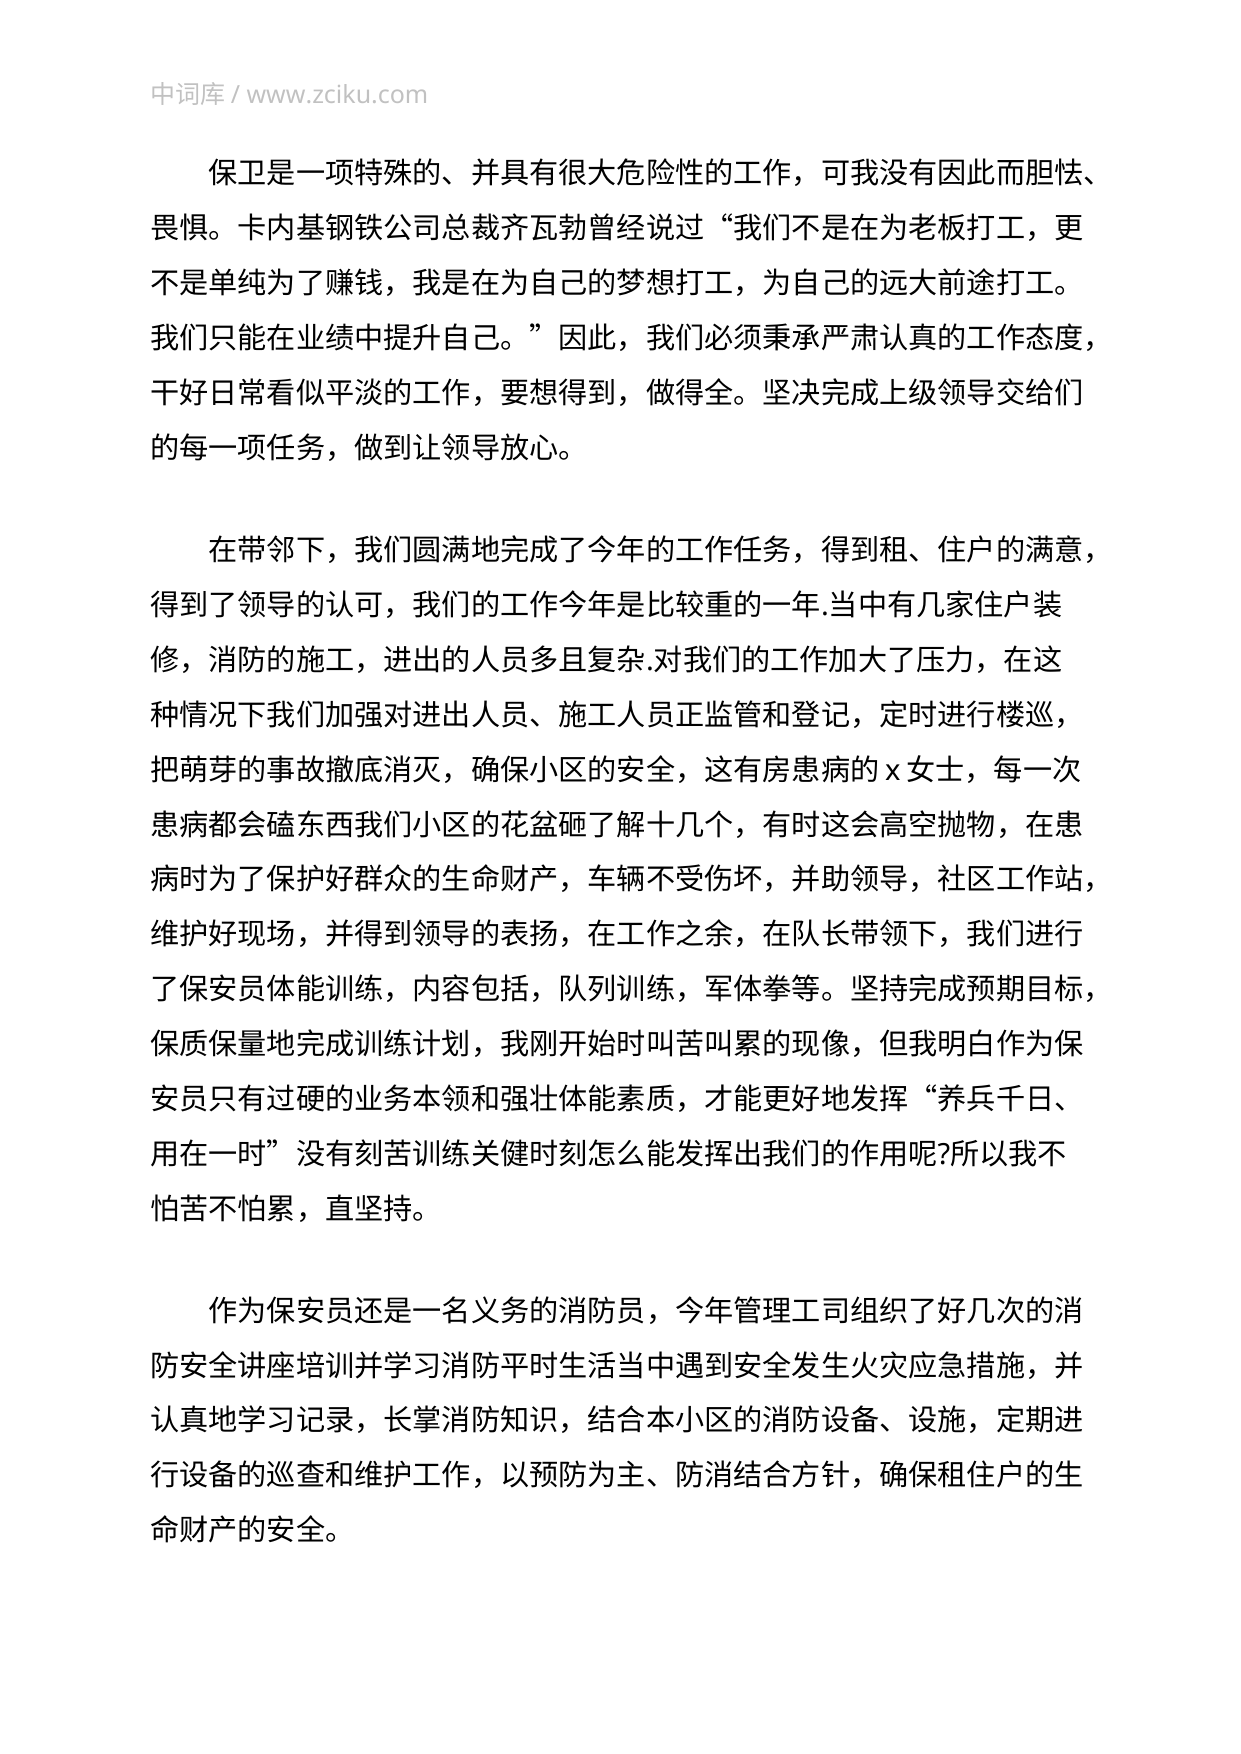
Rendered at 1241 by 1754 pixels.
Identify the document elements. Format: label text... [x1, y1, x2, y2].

text 在带邻下，我们圆满地完成了今年的工作任务，得到租、住户的满意，得到了领导的认可，我们的工作今年是比较重的一年.当中有几家住户装修，消防的施工，进出的人员多且复杂.对我们的工作加大了压力，在这种情况下我们加强对进出人员、施工人员正监管和登记，定时进行楼巡，把萌芽的事故撤底消灭，确保小区的安全，这有房患病的x女士，每一次患病都会磕东西我们小区的花盆砸了解十几个，有时这会高空抛物，在患病时为了保护好群众的生命财产，车辆不受伤坏，并助领导，社区工作站，维护好现场，并得到领导的表扬，在工作之余，在队长带领下，我们进行了保安员体能训练，内容包括，队列训练，军体拳等。坚持完成预期目标，保质保量地完成训练计划，我刚开始时叫苦叫累的现像，但我明白作为保安员只有过硬的业务本领和强壮体能素质，才能更好地发挥“养兵千日、用在一时”没有刻苦训练关健时刻怎么能发挥出我们的作用呢?所以我不怕苦不怕累，直坚持。 [150, 526, 1090, 1228]
text 保卫是一项特殊的、并具有很大危险性的工作，可我没有因此而胆怯、畏惧。卡内基钢铁公司总裁齐瓦勃曾经说过“我们不是在为老板打工，更不是单纯为了赚钱，我是在为自己的梦想打工，为自己的远大前途打工。我们只能在业绩中提升自己。”因此，我们必须秉承严肃认真的工作态度，干好日常看似平淡的工作，要想得到，做得全。坚决完成上级领导交给们的每一项任务，做到让领导放心。 [150, 150, 1090, 467]
text 作为保安员还是一名义务的消防员，今年管理工司组织了好几次的消防安全讲座培训并学习消防平时生活当中遇到安全发生火灾应急措施，并认真地学习记录，长掌消防知识，结合本小区的消防设备、设施，定期进行设备的巡查和维护工作，以预防为主、防消结合方针，确保租住户的生命财产的安全。 [150, 1287, 1090, 1549]
